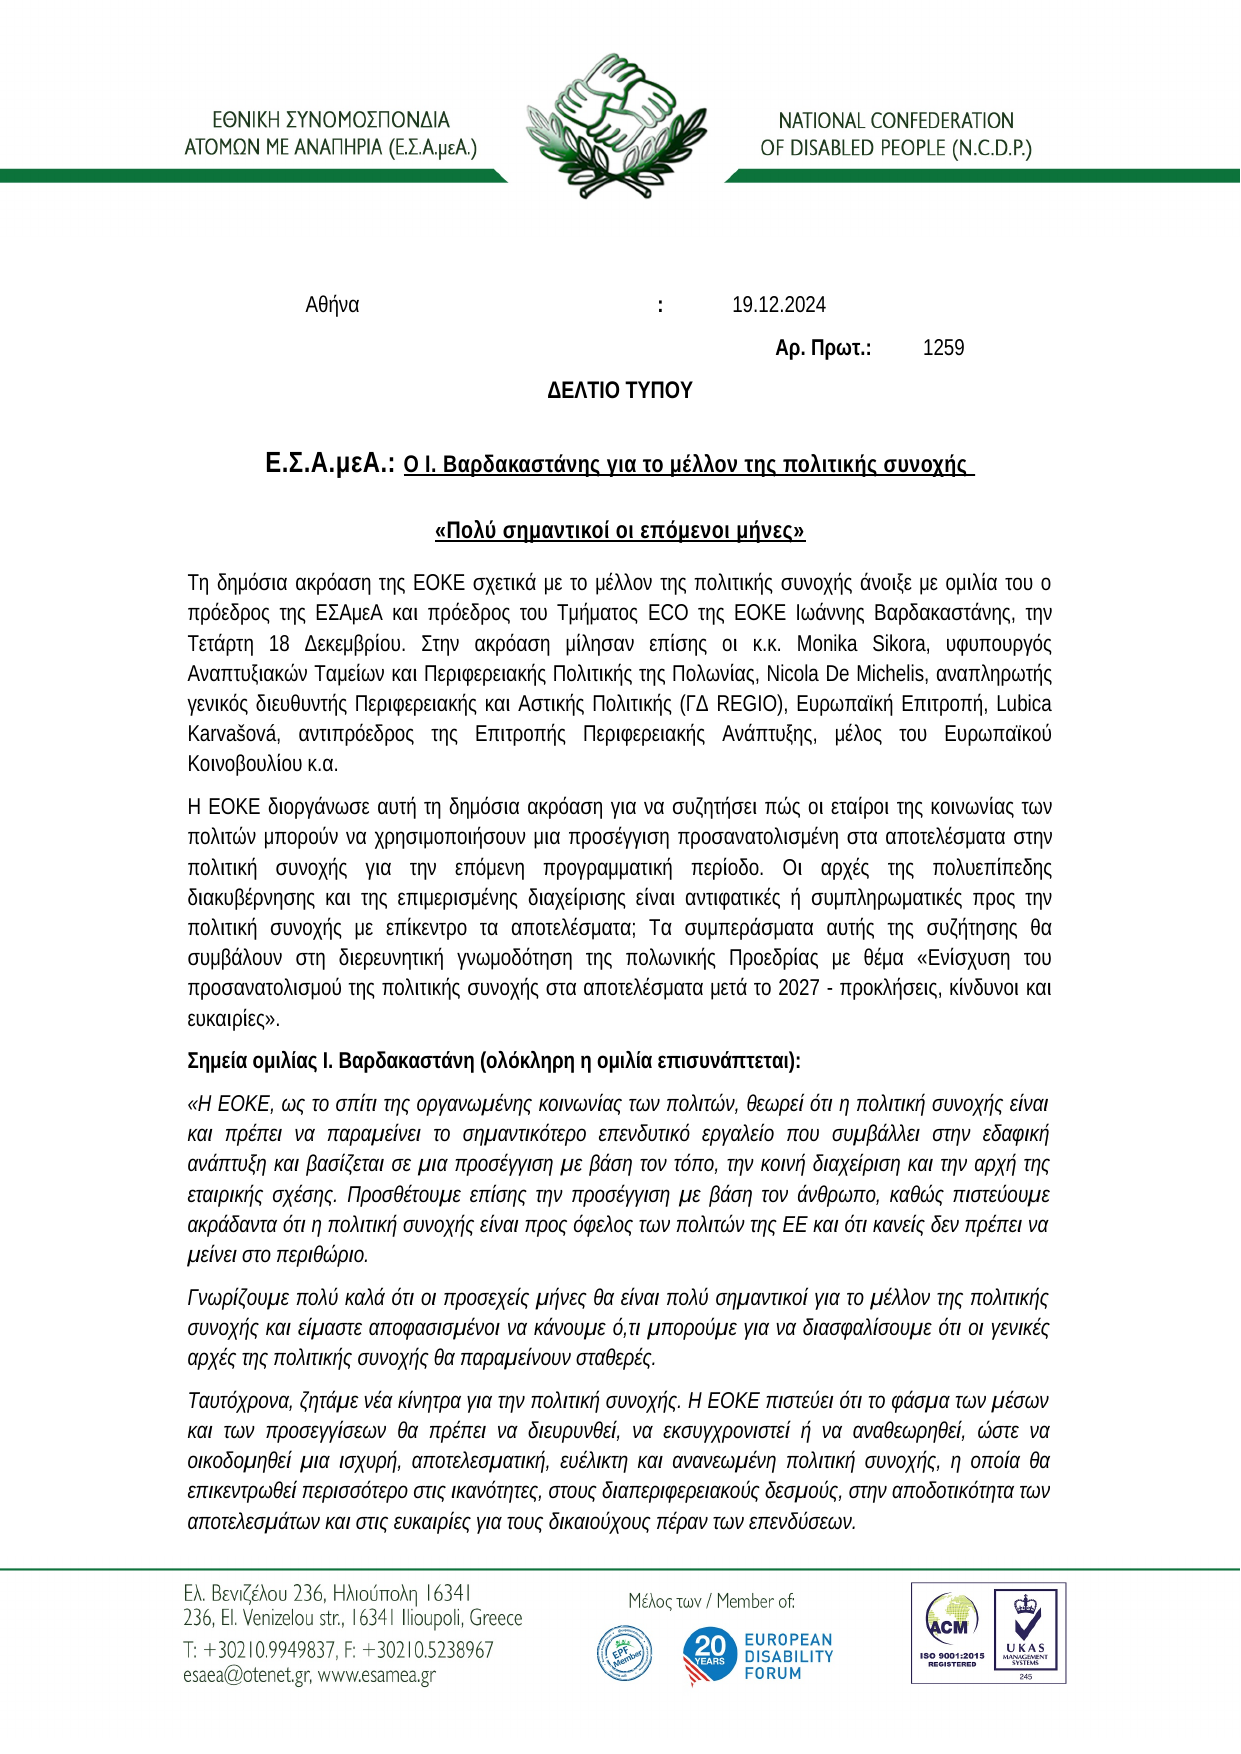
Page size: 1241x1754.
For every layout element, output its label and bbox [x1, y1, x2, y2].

picture [0, 1556, 1240, 1738]
picture [0, 0, 1240, 237]
